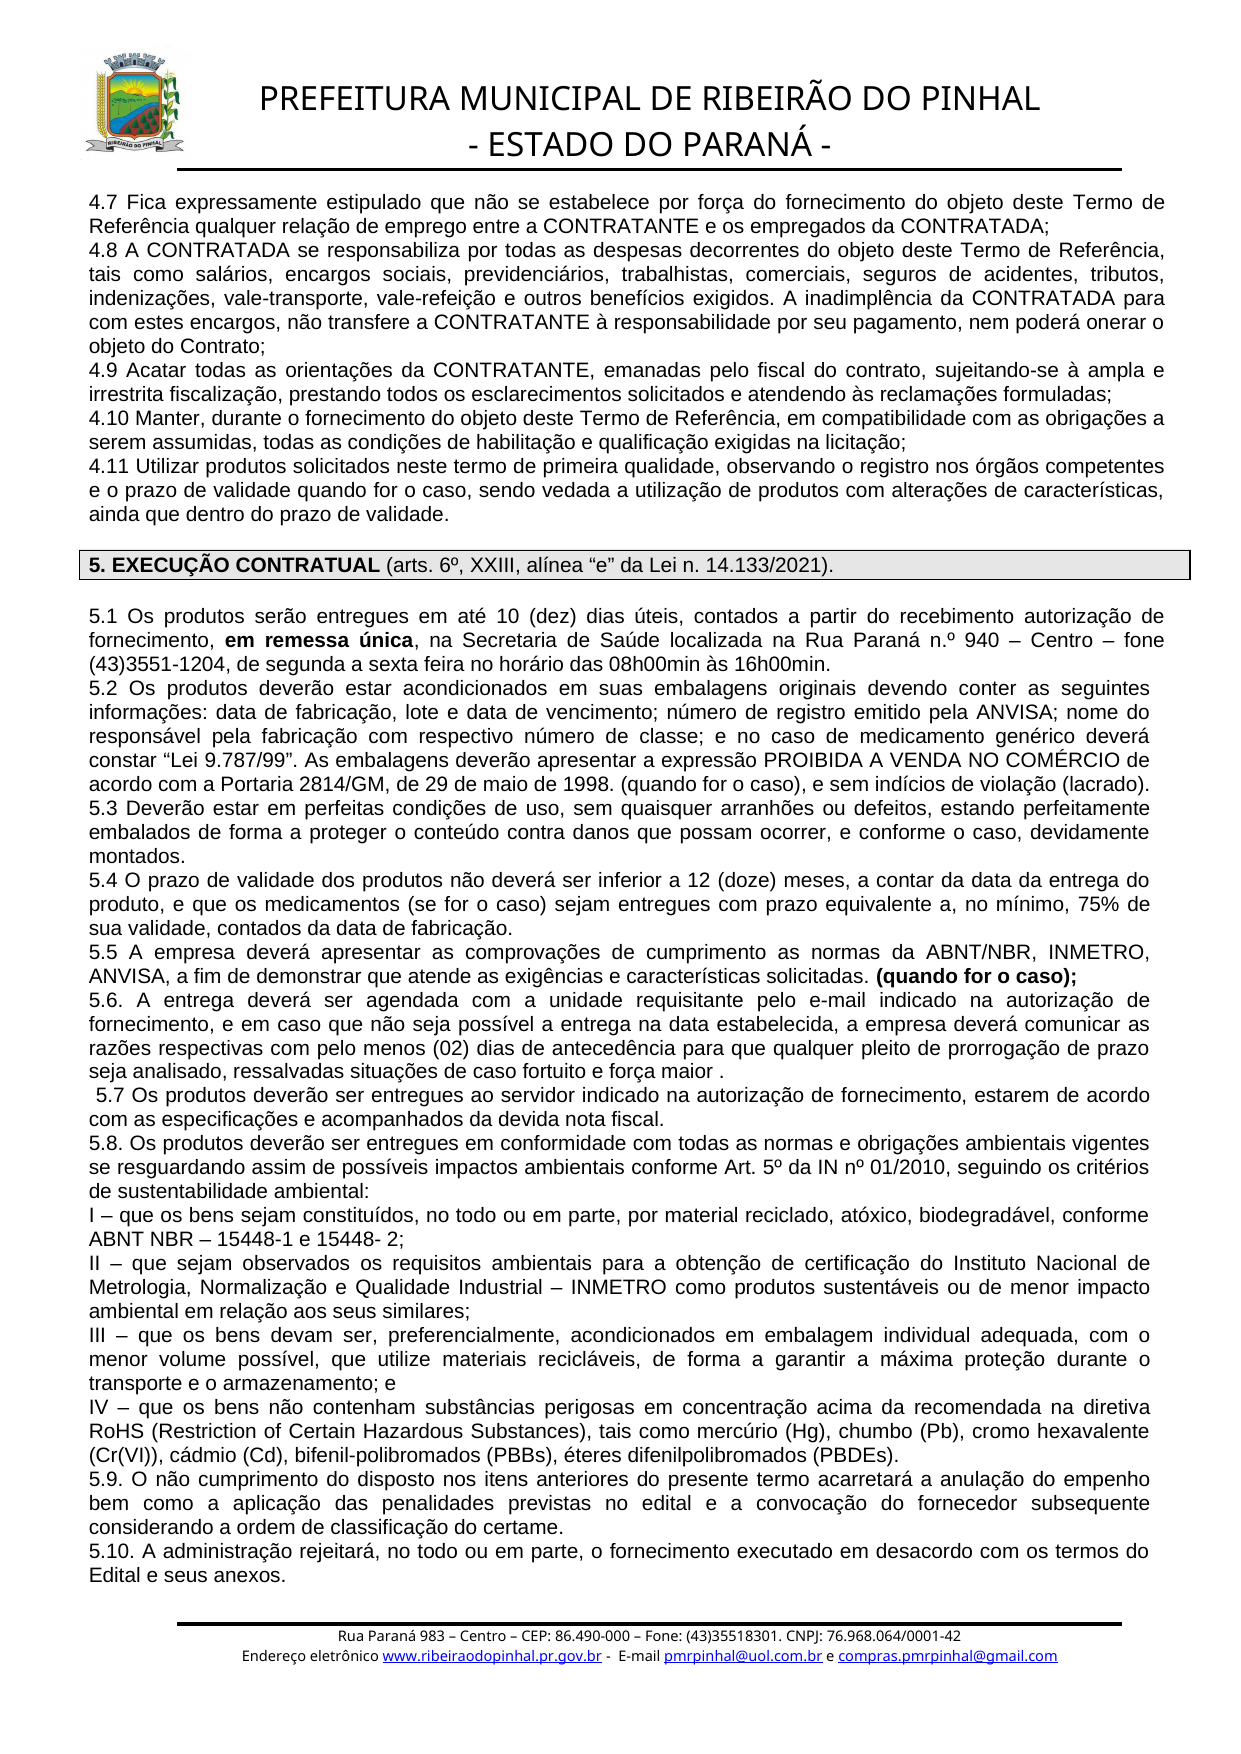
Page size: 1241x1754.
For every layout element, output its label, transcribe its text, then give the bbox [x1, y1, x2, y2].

text 5.4 O prazo de validade dos produtos não deverá ser inferior a 12 (doze) meses, a contar da data da entrega do produto, e que os medicamentos (se for o caso) sejam entregues com prazo equivalente a, no mínimo, 75% de sua validade, contados da data de fabricação. [88, 868, 1152, 939]
text 4.9 Acatar todas as orientações da CONTRATANTE, emanadas pelo fiscal do contrato, sujeitando-se à ampla e irrestrita fiscalização, prestando todos os esclarecimentos solicitados e atendendo às reclamações formuladas; [88, 358, 1166, 406]
text 5.6. A entrega deverá ser agendada com a unidade requisitante pelo e-mail indicado na autorização de fornecimento, e em caso que não seja possível a entrega na data estabelecida, a empresa deverá comunicar as razões respectivas com pelo menos (02) dias de antecedência para que qualquer pleito de prorrogação de prazo seja analisado, ressalvadas situações de caso fortuito e força maior . [88, 987, 1152, 1083]
text 4.7 Fica expressamente estipulado que não se estabelece por força do fornecimento do objeto deste Termo de Referência qualquer relação de emprego entre a CONTRATANTE e os empregados da CONTRATADA; [88, 190, 1166, 238]
picture [79, 45, 192, 160]
text 5.5 A empresa deverá apresentar as comprovações de cumprimento as normas da ABNT/NBR, INMETRO, ANVISA, a fim de demonstrar que atende as exigências e características solicitadas. (quando for o caso); [88, 939, 1152, 987]
text 5.7 Os produtos deverão ser entregues ao servidor indicado na autorização de fornecimento, estarem de acordo com as especificações e acompanhados da devida nota fiscal. [88, 1083, 1152, 1131]
text 5.8. Os produtos deverão ser entregues em conformidade com todas as normas e obrigações ambientais vigentes se resguardando assim de possíveis impactos ambientais conforme Art. 5º da IN nº 01/2010, seguindo os critérios de sustentabilidade ambiental: [88, 1131, 1152, 1203]
text 5.9. O não cumprimento do disposto nos itens anteriores do presente termo acarretará a anulação do empenho bem como a aplicação das penalidades previstas no edital e a convocação do fornecedor subsequente considerando a ordem de classificação do certame. [88, 1467, 1152, 1538]
text III – que os bens devam ser, preferencialmente, acondicionados em embalagem individual adequada, com o menor volume possível, que utilize materiais recicláveis, de forma a garantir a máxima proteção durante o transporte e o armazenamento; e [88, 1323, 1152, 1395]
text IV – que os bens não contenham substâncias perigosas em concentração acima da recomendada na diretiva RoHS (Restriction of Certain Hazardous Substances), tais como mercúrio (Hg), chumbo (Pb), cromo hexavalente (Cr(VI)), cádmio (Cd), bifenil-polibromados (PBBs), éteres difenilpolibromados (PBDEs). [88, 1395, 1152, 1467]
text 5. EXECUÇÃO CONTRATUAL (arts. 6º, XXIII, alínea “e” da Lei n. 14.133/2021). [80, 551, 1189, 579]
text II – que sejam observados os requisitos ambientais para a obtenção de certificação do Instituto Nacional de Metrologia, Normalização e Qualidade Industrial – INMETRO como produtos sustentáveis ou de menor impacto ambiental em relação aos seus similares; [88, 1251, 1152, 1323]
text 4.11 Utilizar produtos solicitados neste termo de primeira qualidade, observando o registro nos órgãos competentes e o prazo de validade quando for o caso, sendo vedada a utilização de produtos com alterações de características, ainda que dentro do prazo de validade. [88, 454, 1166, 526]
text 5.3 Deverão estar em perfeitas condições de uso, sem quaisquer arranhões ou defeitos, estando perfeitamente embalados de forma a proteger o conteúdo contra danos que possam ocorrer, e conforme o caso, devidamente montados. [88, 796, 1152, 868]
text I – que os bens sejam constituídos, no todo ou em parte, por material reciclado, atóxico, biodegradável, conforme ABNT NBR – 15448-1 e 15448- 2; [88, 1203, 1152, 1251]
text 5.1 Os produtos serão entregues em até 10 (dez) dias úteis, contados a partir do recebimento autorização de fornecimento, em remessa única, na Secretaria de Saúde localizada na Rua Paraná n.º 940 – Centro – fone (43)3551-1204, de segunda a sexta feira no horário das 08h00min às 16h00min. [88, 604, 1166, 676]
text 4.8 A CONTRATADA se responsabiliza por todas as despesas decorrentes do objeto deste Termo de Referência, tais como salários, encargos sociais, previdenciários, trabalhistas, comerciais, seguros de acidentes, tributos, indenizações, vale-transporte, vale-refeição e outros benefícios exigidos. A inadimplência da CONTRATADA para com estes encargos, não transfere a CONTRATANTE à responsabilidade por seu pagamento, nem poderá onerar o objeto do Contrato; [88, 238, 1166, 358]
text 4.10 Manter, durante o fornecimento do objeto deste Termo de Referência, em compatibilidade com as obrigações a serem assumidas, todas as condições de habilitação e qualificação exigidas na licitação; [88, 406, 1166, 454]
text 5.2 Os produtos deverão estar acondicionados em suas embalagens originais devendo conter as seguintes informações: data de fabricação, lote e data de vencimento; número de registro emitido pela ANVISA; nome do responsável pela fabricação com respectivo número de classe; e no caso de medicamento genérico deverá constar “Lei 9.787/99”. As embalagens deverão apresentar a expressão PROIBIDA A VENDA NO COMÉRCIO de acordo com a Portaria 2814/GM, de 29 de maio de 1998. (quando for o caso), e sem indícios de violação (lacrado). [88, 676, 1152, 796]
text 5.10. A administração rejeitará, no todo ou em parte, o fornecimento executado em desacordo com os termos do Edital e seus anexos. [88, 1538, 1152, 1586]
